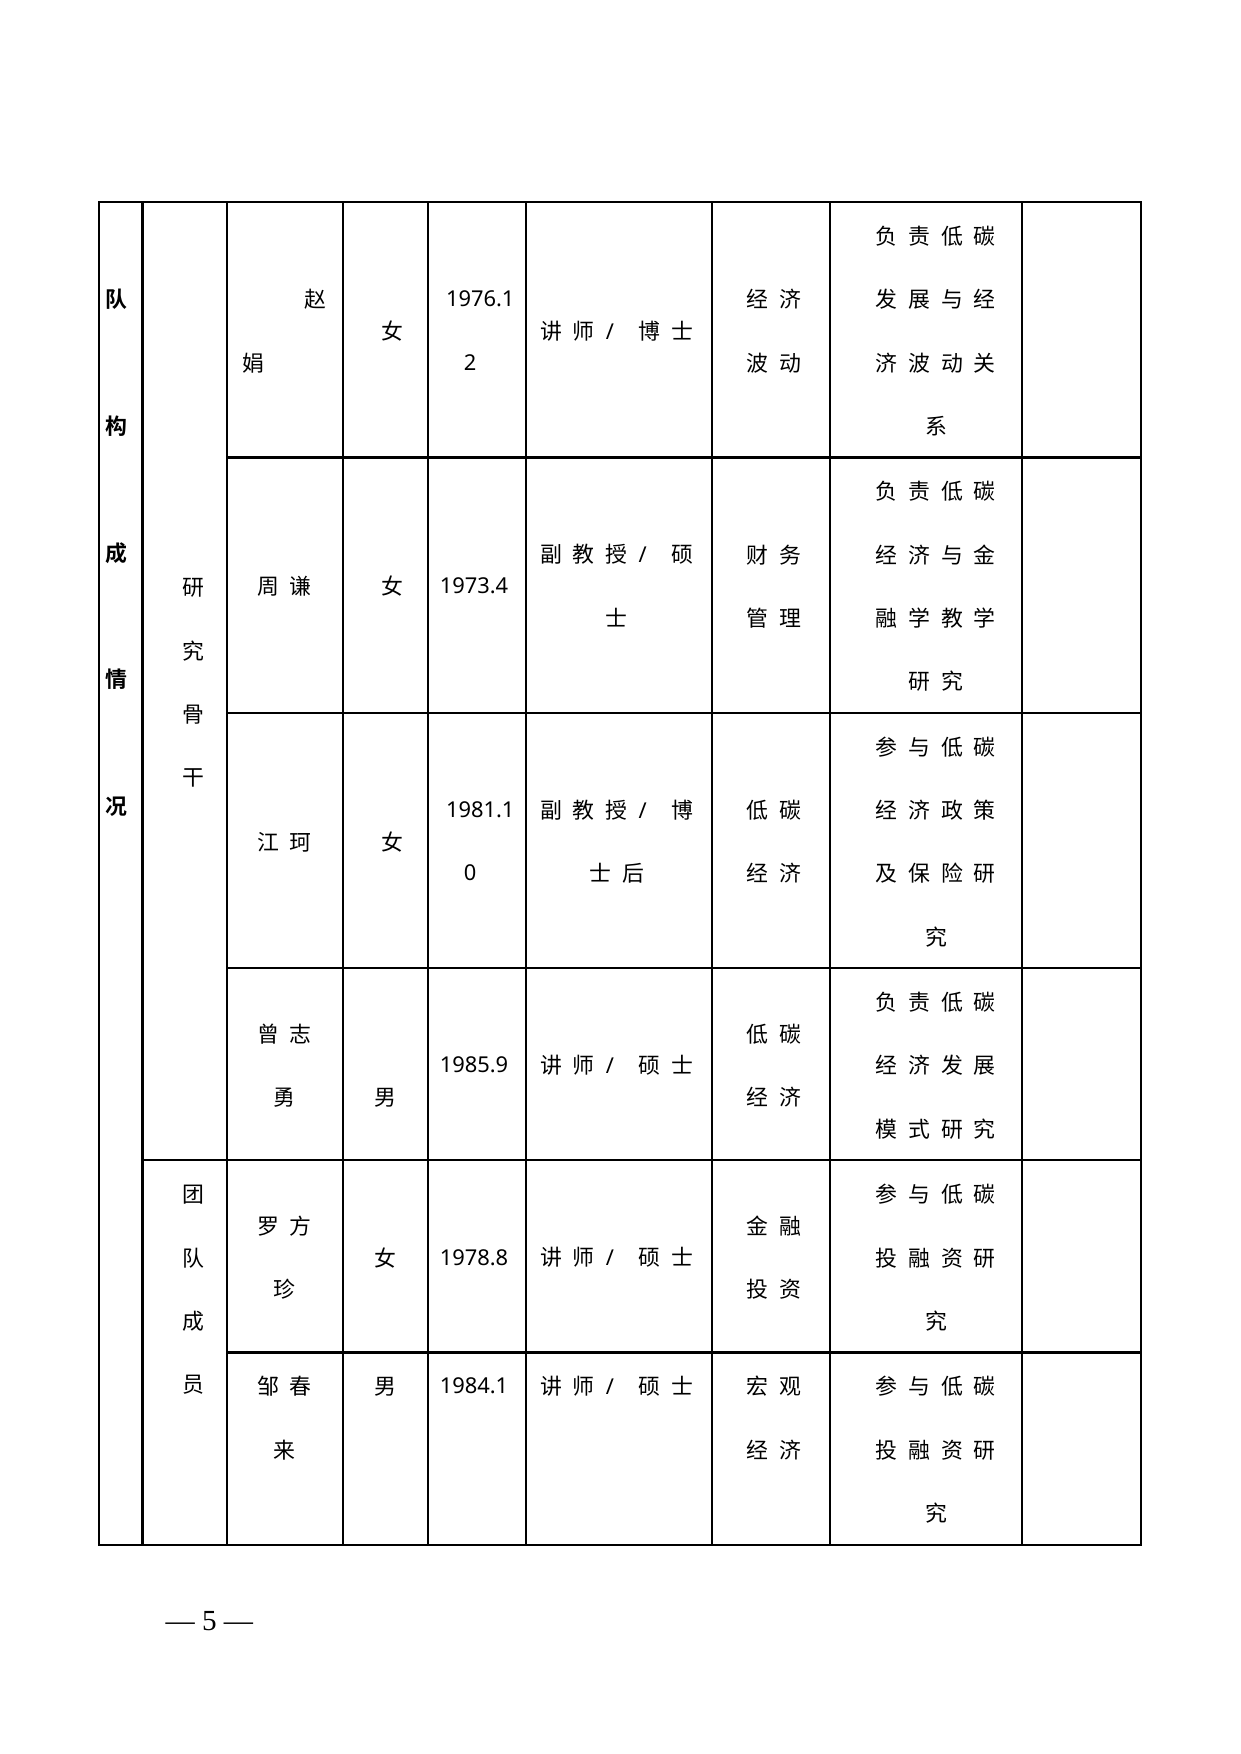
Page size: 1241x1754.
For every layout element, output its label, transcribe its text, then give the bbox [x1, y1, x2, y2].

table_cell 1984.1 [429, 1354, 525, 1543]
table_cell 罗方珍 [228, 1161, 342, 1351]
table_cell [1023, 203, 1140, 456]
table_cell 金融投资 [713, 1161, 829, 1351]
table_cell 1978.8 [429, 1161, 525, 1351]
table_cell 江珂 [228, 714, 342, 967]
table_cell 负责低碳经济与金融学教学研究 [831, 459, 1021, 712]
table_cell [1023, 459, 1140, 712]
table_cell 讲师/硕士 [527, 1354, 711, 1543]
table_cell 经济波动 [713, 203, 829, 456]
table_cell 男 [344, 969, 427, 1159]
table_cell 负责低碳经济发展模式研究 [831, 969, 1021, 1159]
table_cell 女 [344, 1161, 427, 1351]
table_cell 低碳经济 [713, 969, 829, 1159]
table_cell [1023, 1354, 1140, 1543]
table_cell 宏观经济 [713, 1354, 829, 1543]
table_cell 女 [344, 714, 427, 967]
table_cell 邹春来 [228, 1354, 342, 1543]
table_cell 负责低碳发展与经济波动关系 [831, 203, 1021, 456]
table_cell 研 究 骨 干 [144, 203, 226, 1159]
table_cell 参与低碳经济政策及保险研究 [831, 714, 1021, 967]
table_cell 女 [344, 459, 427, 712]
table_cell 低碳经济 [713, 714, 829, 967]
table_cell 讲师/硕士 [527, 1161, 711, 1351]
table_cell 财务管理 [713, 459, 829, 712]
table_cell 曾志勇 [228, 969, 342, 1159]
table_cell [1023, 969, 1140, 1159]
table_cell [1023, 714, 1140, 967]
table_cell 参与低碳投融资研究 [831, 1354, 1021, 1543]
table_cell 周谦 [228, 459, 342, 712]
table_cell 1981.10 [429, 714, 525, 967]
table_cell 男 [344, 1354, 427, 1543]
table_cell 团 队 成 员 [144, 1161, 226, 1543]
table_cell 女 [344, 203, 427, 456]
table_cell 赵娟 [228, 203, 342, 456]
table_cell 副教授/硕士 [527, 459, 711, 712]
table_cell 1976.12 [429, 203, 525, 456]
table_cell 参与低碳投融资研究 [831, 1161, 1021, 1351]
table_cell 讲师/硕士 [527, 969, 711, 1159]
table_cell [1023, 1161, 1140, 1351]
table_cell 1973.4 [429, 459, 525, 712]
table_cell 副教授/博士后 [527, 714, 711, 967]
table_cell 1985.9 [429, 969, 525, 1159]
table_cell 讲师/博士 [527, 203, 711, 456]
